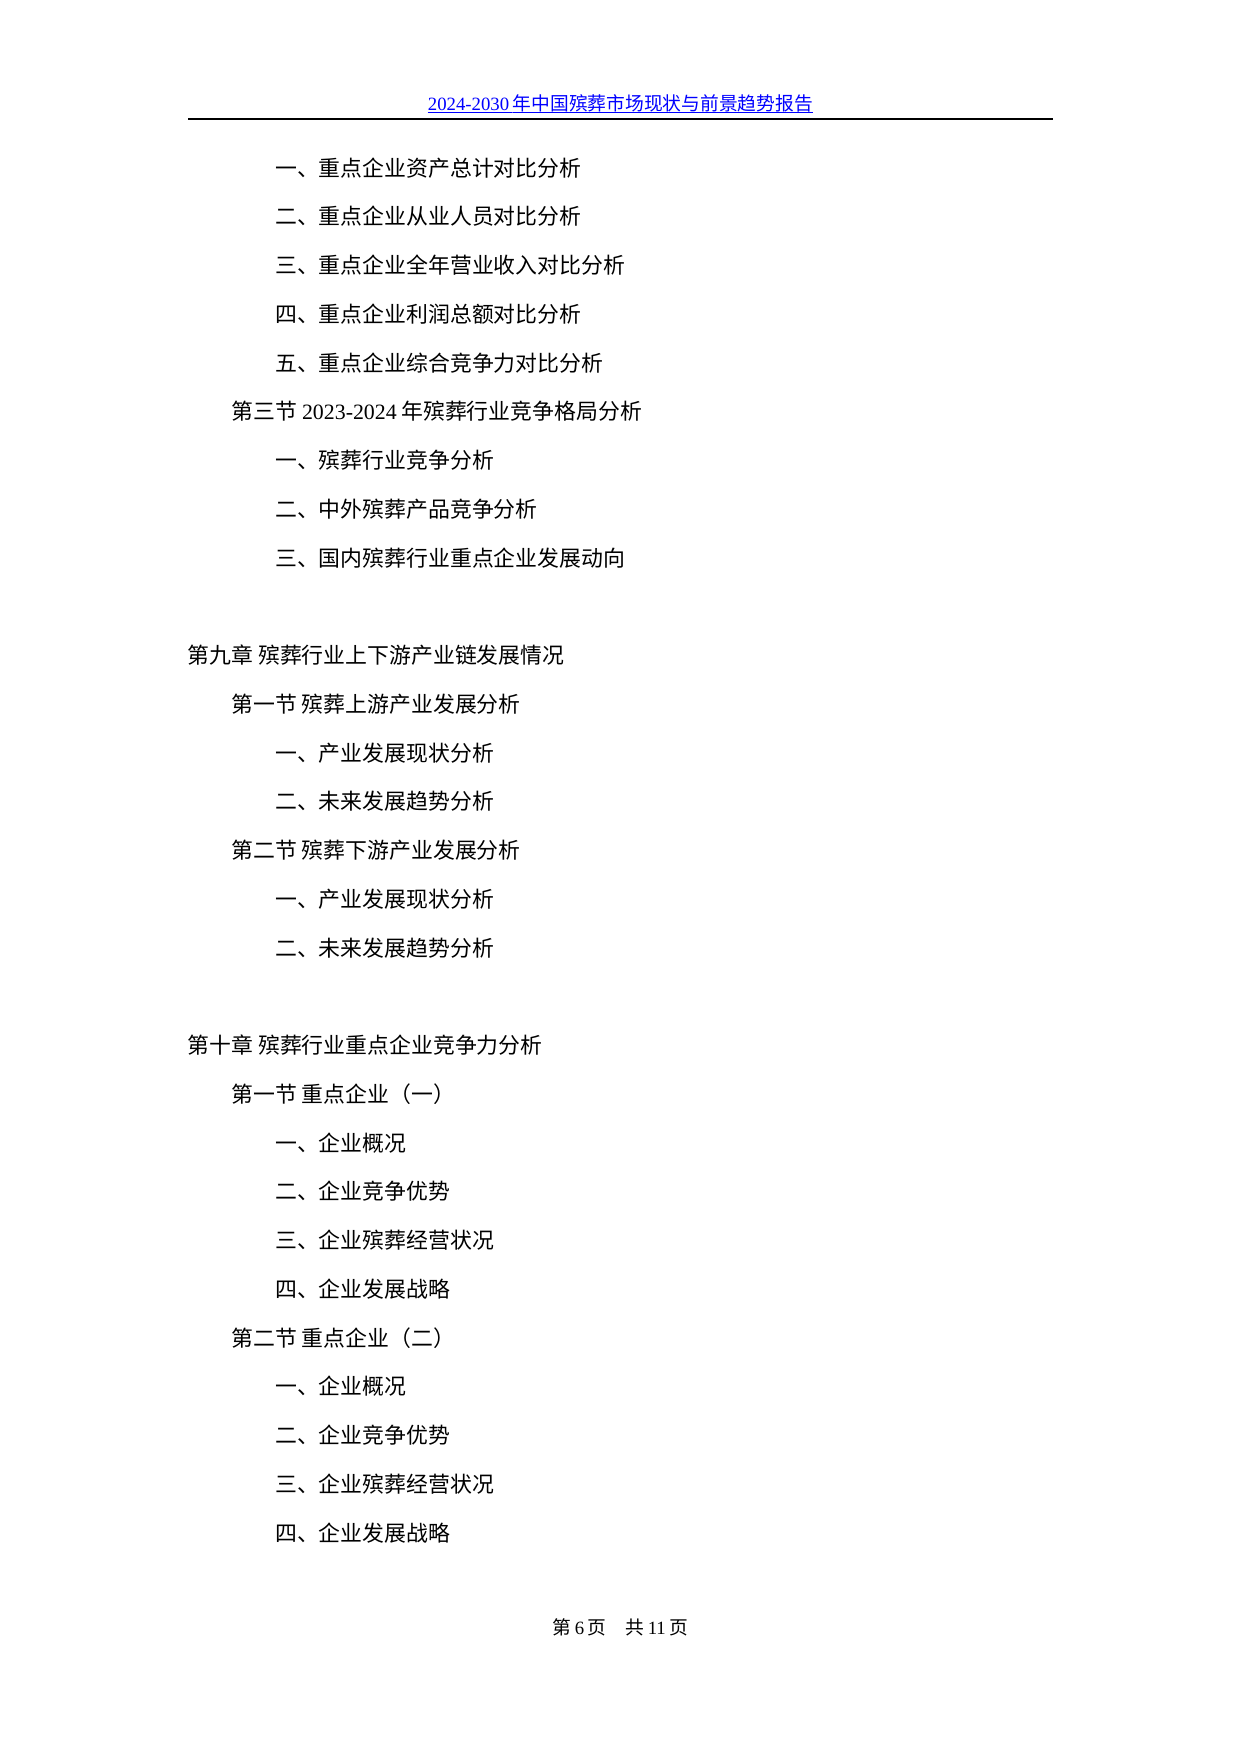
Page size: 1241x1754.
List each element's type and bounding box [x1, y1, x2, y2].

text [187, 150, 1053, 1548]
